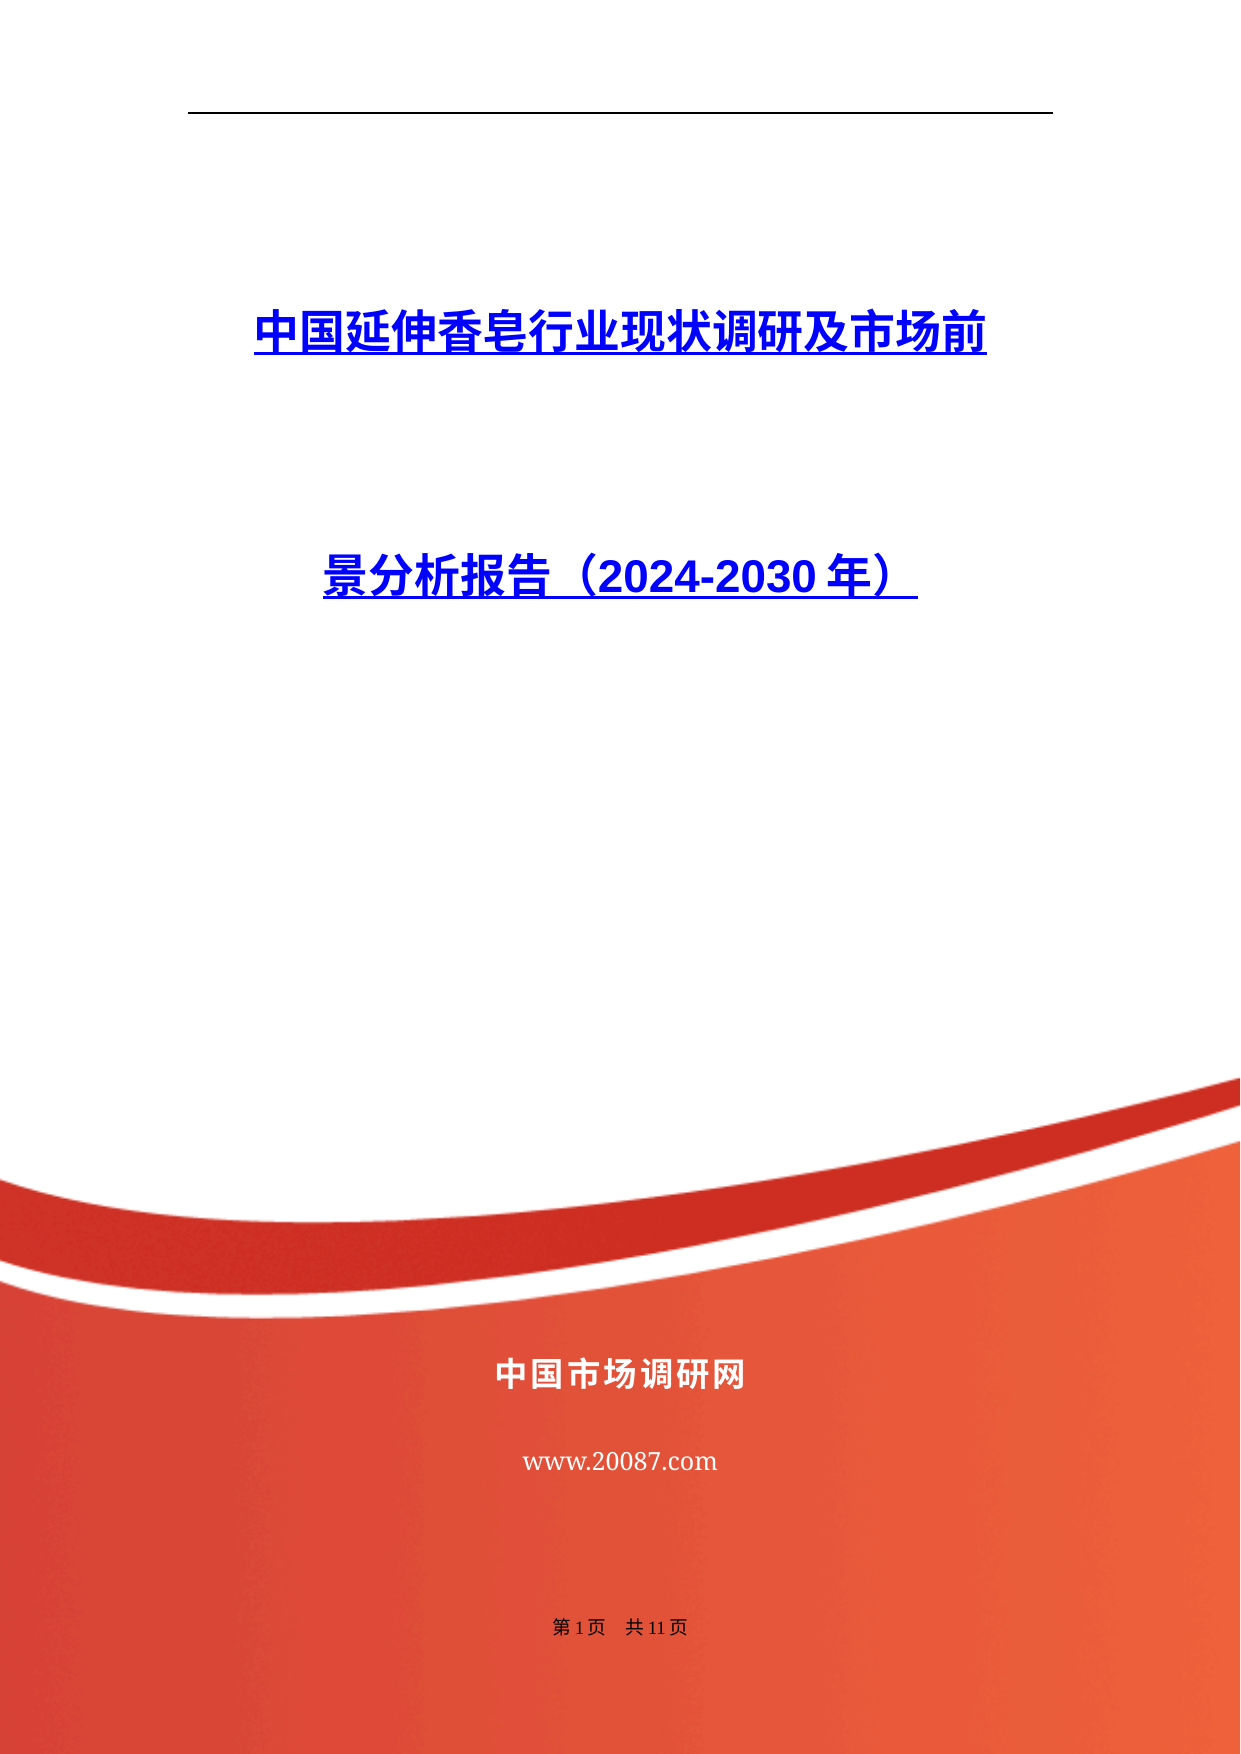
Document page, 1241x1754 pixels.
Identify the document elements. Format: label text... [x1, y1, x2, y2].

picture [0, 1006, 1241, 1754]
text www.20087.com [187, 1428, 1053, 1493]
subtitle 中国市场调研网 [187, 1339, 1053, 1404]
table_header 中国延伸香皂行业现状调研及市场前景分析报告（2024-2030年） [188, 207, 1053, 773]
